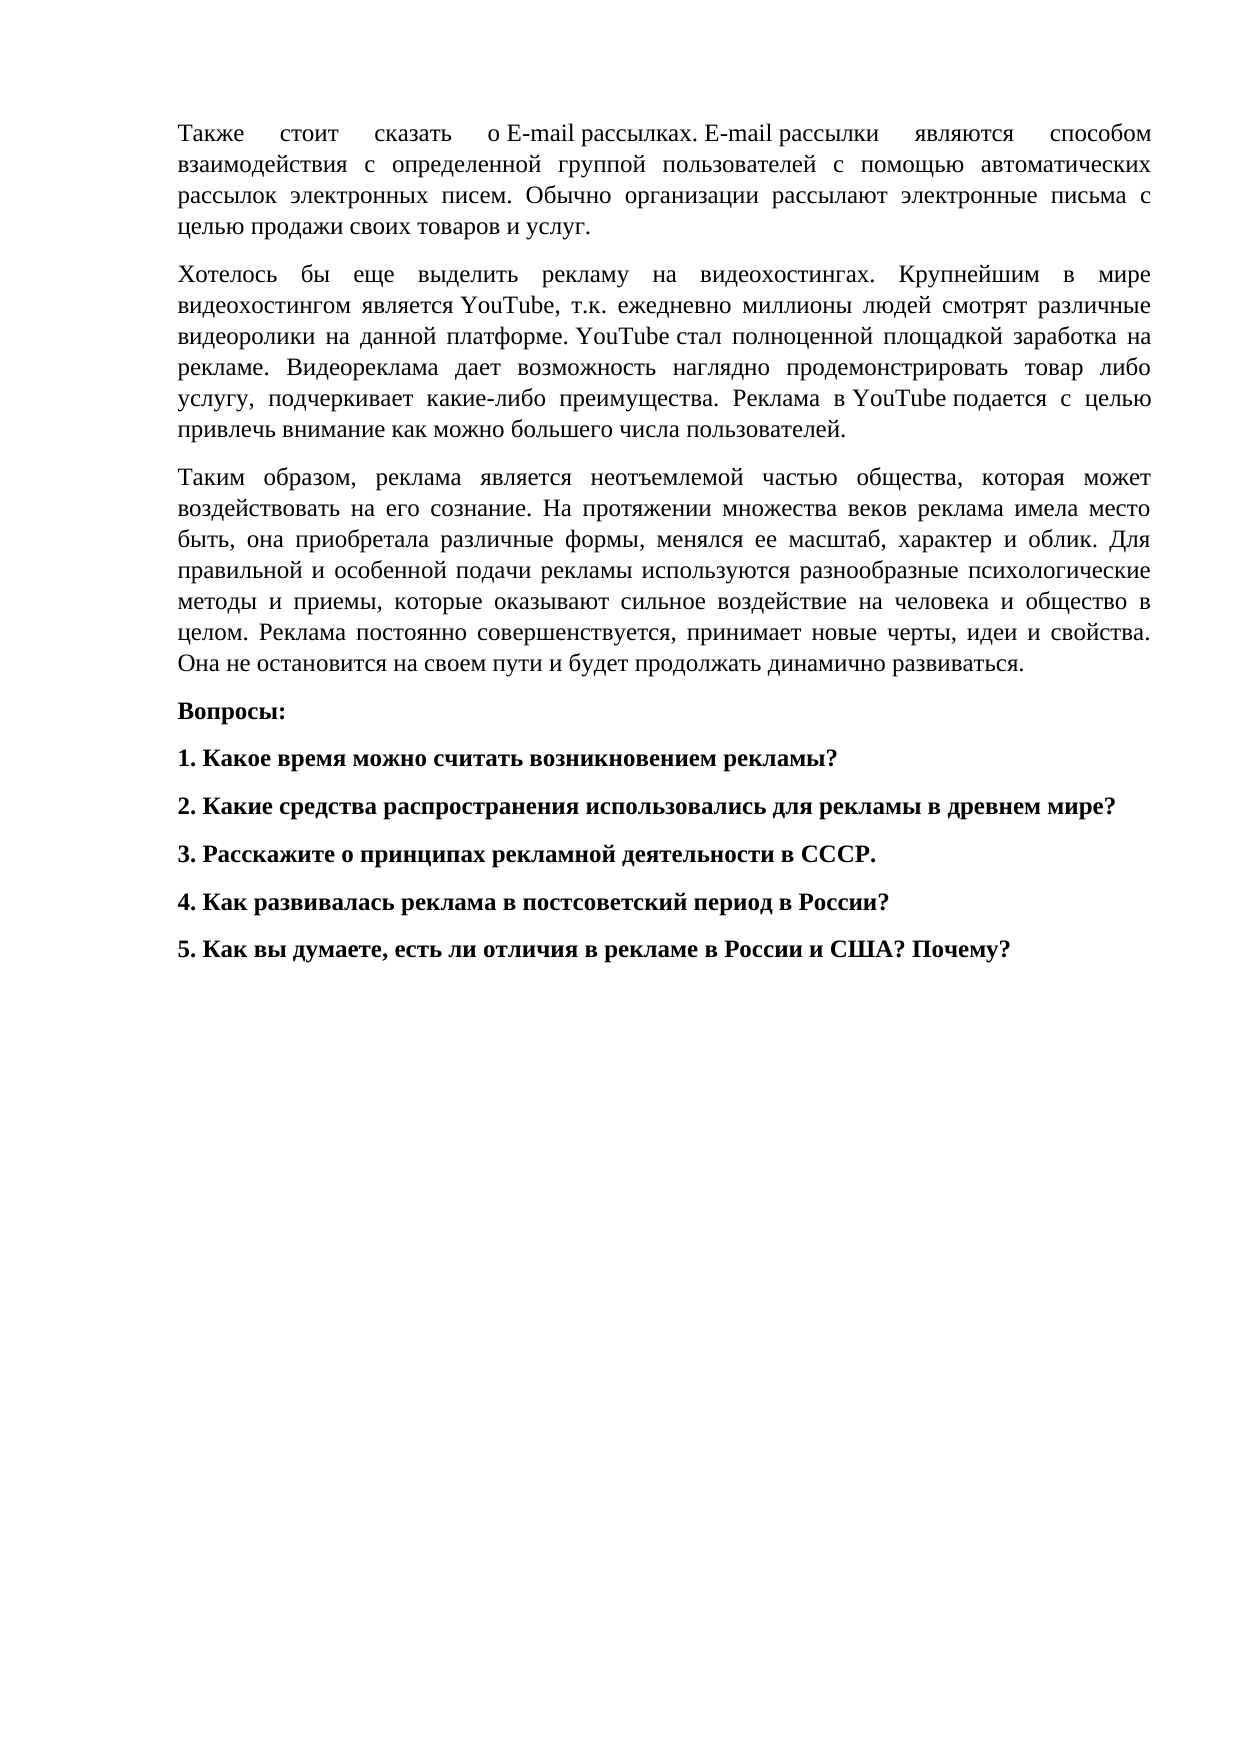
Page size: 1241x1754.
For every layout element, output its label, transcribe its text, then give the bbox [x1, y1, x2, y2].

text 4. Как развивалась реклама в постсоветский период в России? [177, 887, 1152, 915]
text Хотелось бы еще выделить рекламу на видеохостингах. Крупнейшим в мире видеохостингом является YouTube, т.к. ежедневно миллионы людей смотрят различные видеоролики на данной платформе. YouTube стал полноценной площадкой заработка на рекламе. Видеореклама дает возможность наглядно продемонстрировать товар либо услугу, подчеркивает какие-либо преимущества. Реклама в YouTube подается с целью привлечь внимание как можно большего числа пользователей. [177, 259, 1152, 443]
text Таким образом, реклама является неотъемлемой частью общества, которая может воздействовать на его сознание. На протяжении множества веков реклама имела место быть, она приобретала различные формы, менялся ее масштаб, характер и облик. Для правильной и особенной подачи рекламы используются разнообразные психологические методы и приемы, которые оказывают сильное воздействие на человека и общество в целом. Реклама постоянно совершенствуется, принимает новые черты, идеи и свойства. Она не остановится на своем пути и будет продолжать динамично развиваться. [177, 462, 1152, 677]
text 1. Какое время можно считать возникновением рекламы? [177, 743, 1152, 772]
text Также стоит сказать о E-mail рассылках. E-mail рассылки являются способом взаимодействия с определенной группой пользователей с помощью автоматических рассылок электронных писем. Обычно организации рассылают электронные письма с целью продажи своих товаров и услуг. [177, 118, 1152, 240]
text 5. Как вы думаете, есть ли отличия в рекламе в России и США? Почему? [177, 934, 1152, 963]
text 2. Какие средства распространения использовались для рекламы в древнем мире? [177, 791, 1152, 820]
text 3. Расскажите о принципах рекламной деятельности в СССР. [177, 839, 1152, 868]
text Вопросы: [177, 696, 1152, 724]
